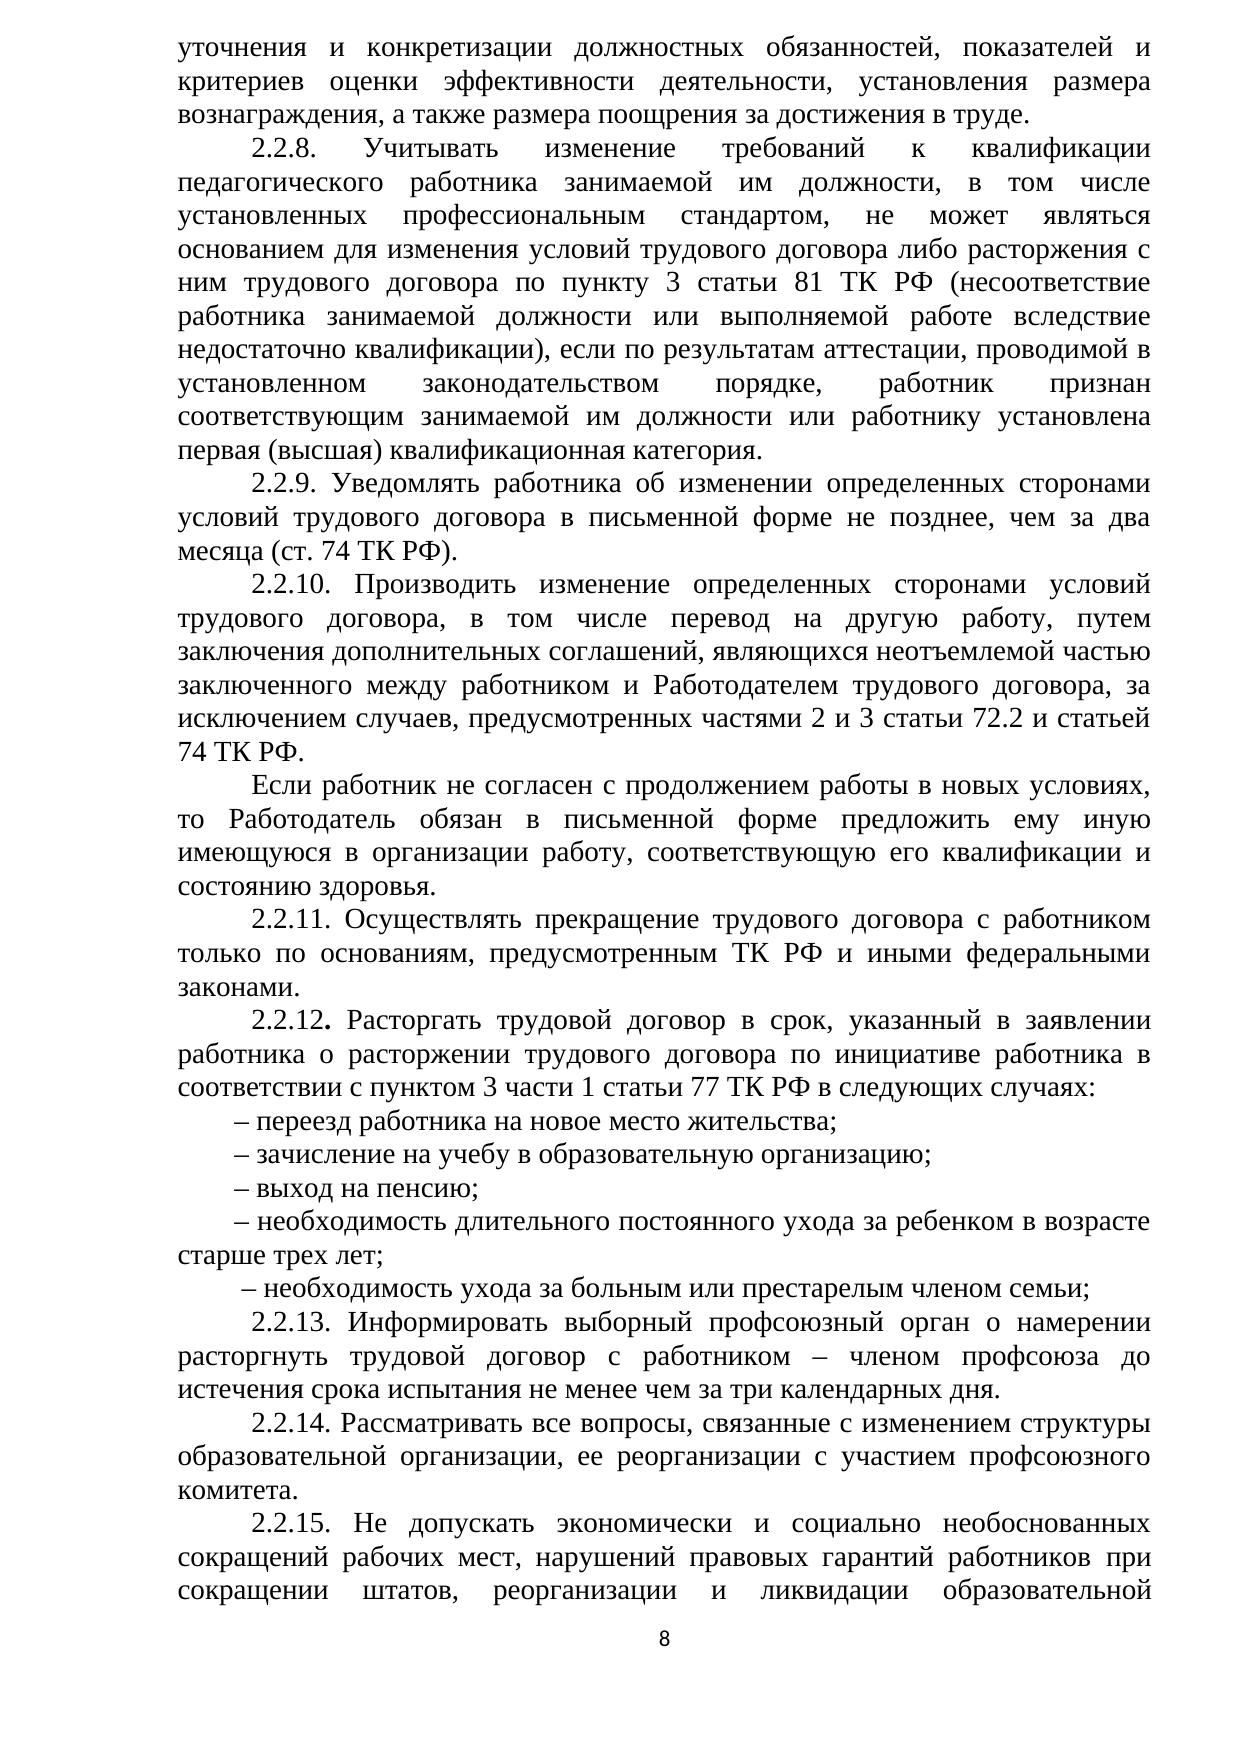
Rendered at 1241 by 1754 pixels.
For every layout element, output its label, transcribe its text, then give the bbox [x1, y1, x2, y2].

text 2.2.12. Расторгать трудовой договор в срок, указанный в заявлении работника о расторжении трудового договора по инициативе работника в соответствии с пунктом 3 части 1 статьи 77 ТК РФ в следующих случаях: [177, 1002, 1152, 1103]
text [177, 1505, 1152, 1606]
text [177, 29, 1152, 130]
text – необходимость ухода за больным или престарелым членом семьи; [177, 1271, 1152, 1304]
text – зачисление на учебу в образовательную организацию; [177, 1136, 1152, 1170]
text 2.2.9. Уведомлять работника об изменении определенных сторонами условий трудового договора в письменной форме не позднее, чем за два месяца (ст. 74 ТК РФ). [177, 466, 1152, 566]
text – необходимость длительного постоянного ухода за ребенком в возрасте старше трех лет; [177, 1203, 1152, 1271]
text 2.2.11. Осуществлять прекращение трудового договора с работником только по основаниям, предусмотренным ТК РФ и иными федеральными законами. [177, 902, 1152, 1002]
text – выход на пенсию; [177, 1170, 1152, 1203]
text 2.2.13. Информировать выборный профсоюзный орган о намерении расторгнуть трудовой договор с работником – членом профсоюза до истечения срока испытания не менее чем за три календарных дня. [177, 1304, 1152, 1405]
text – переезд работника на новое место жительства; [177, 1103, 1152, 1136]
text 2.2.14. Рассматривать все вопросы, связанные с изменением структуры образовательной организации, ее реорганизации с участием профсоюзного комитета. [177, 1405, 1152, 1505]
text 2.2.10. Производить изменение определенных сторонами условий трудового договора, в том числе перевод на другую работу, путем заключения дополнительных соглашений, являющихся неотъемлемой частью заключенного между работником и Работодателем трудового договора, за исключением случаев, предусмотренных частями 2 и 3 статьи 72.2 и статьей 74 ТК РФ. [177, 566, 1152, 767]
text Если работник не согласен с продолжением работы в новых условиях, то Работодатель обязан в письменной форме предложить ему иную имеющуюся в организации работу, соответствующую его квалификации и состоянию здоровья. [177, 767, 1152, 902]
text 2.2.8. Учитывать изменение требований к квалификации педагогического работника занимаемой им должности, в том числе установленных профессиональным стандартом, не может являться основанием для изменения условий трудового договора либо расторжения с ним трудового договора по пункту 3 статьи 81 ТК РФ (несоответствие работника занимаемой должности или выполняемой работе вследствие недостаточно квалификации), если по результатам аттестации, проводимой в установленном законодательством порядке, работник признан соответствующим занимаемой им должности или работнику установлена первая (высшая) квалификационная категория. [177, 130, 1152, 466]
